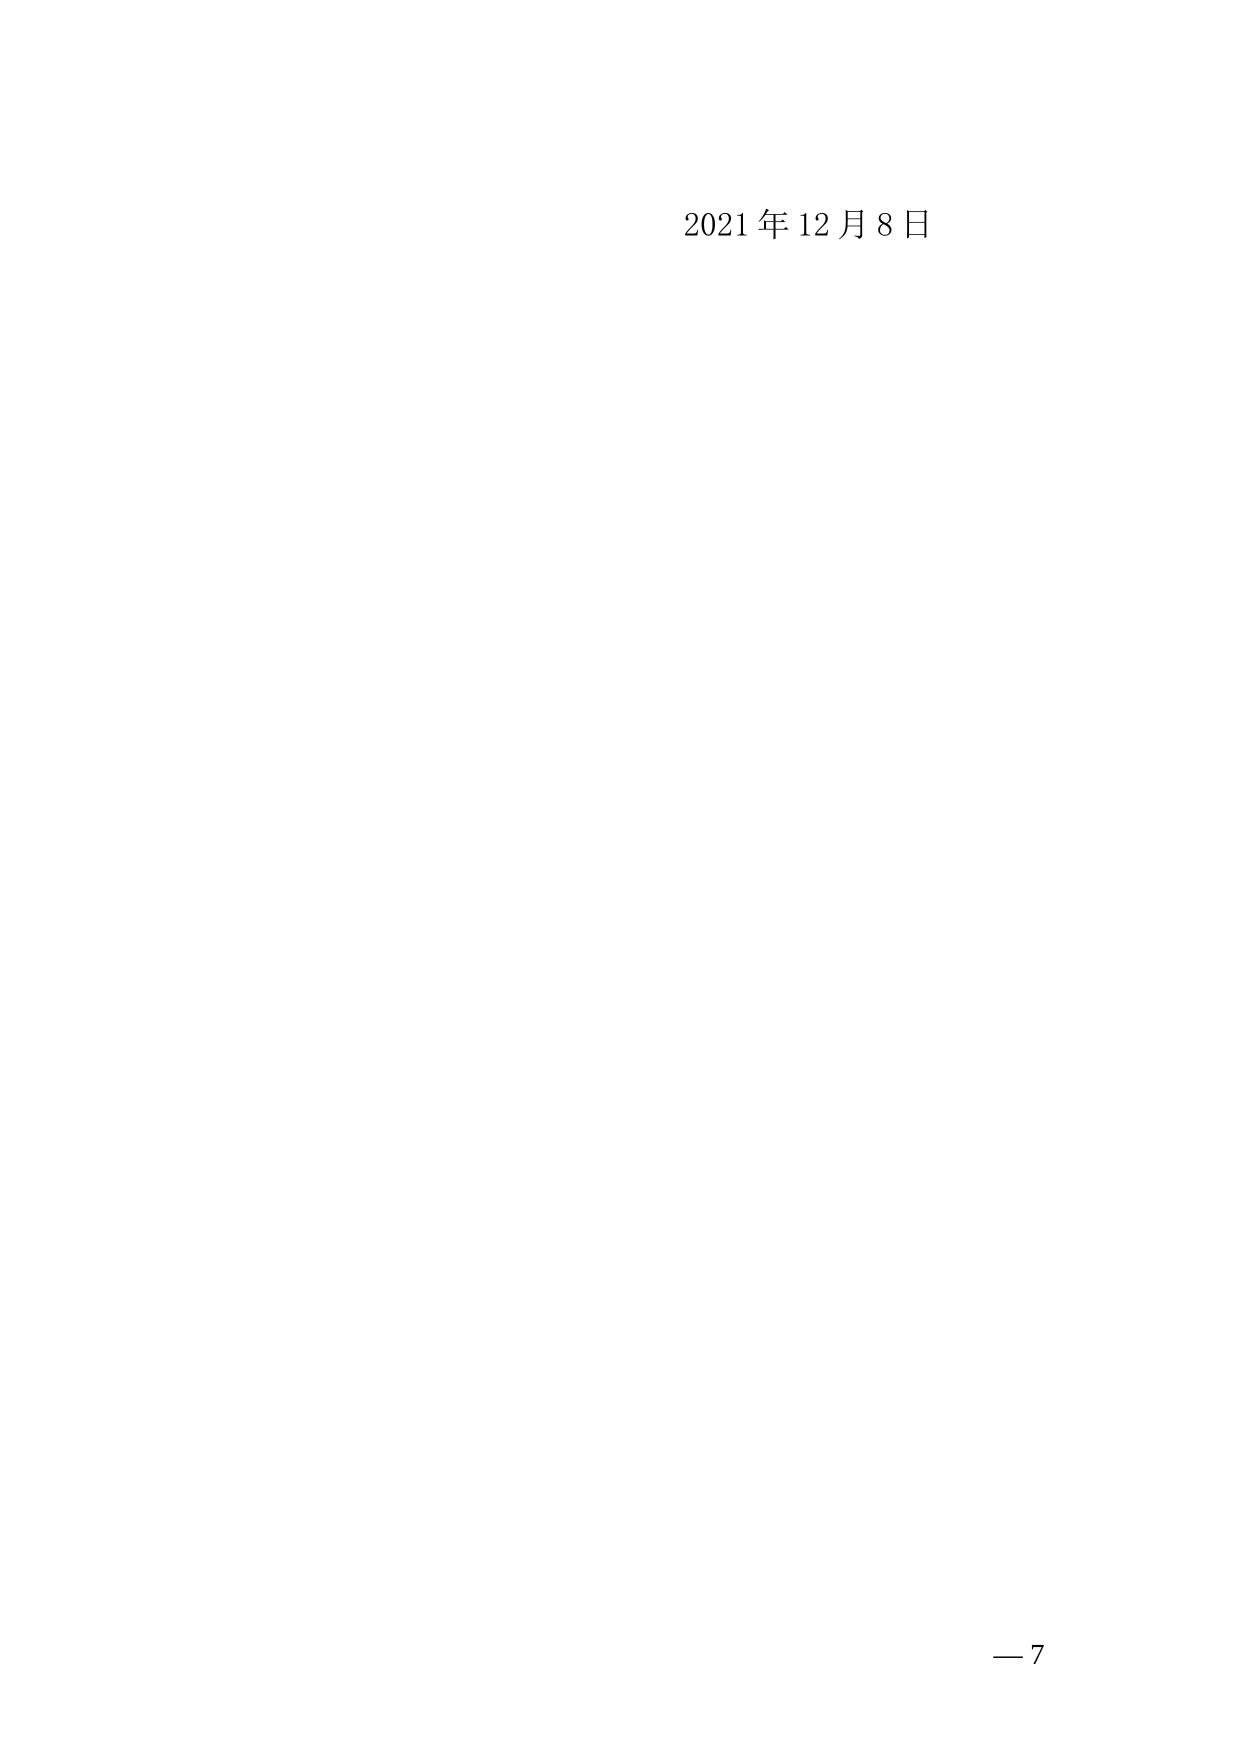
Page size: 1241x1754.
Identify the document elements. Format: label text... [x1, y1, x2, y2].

text 2021年12月8日 [148, 190, 1069, 255]
